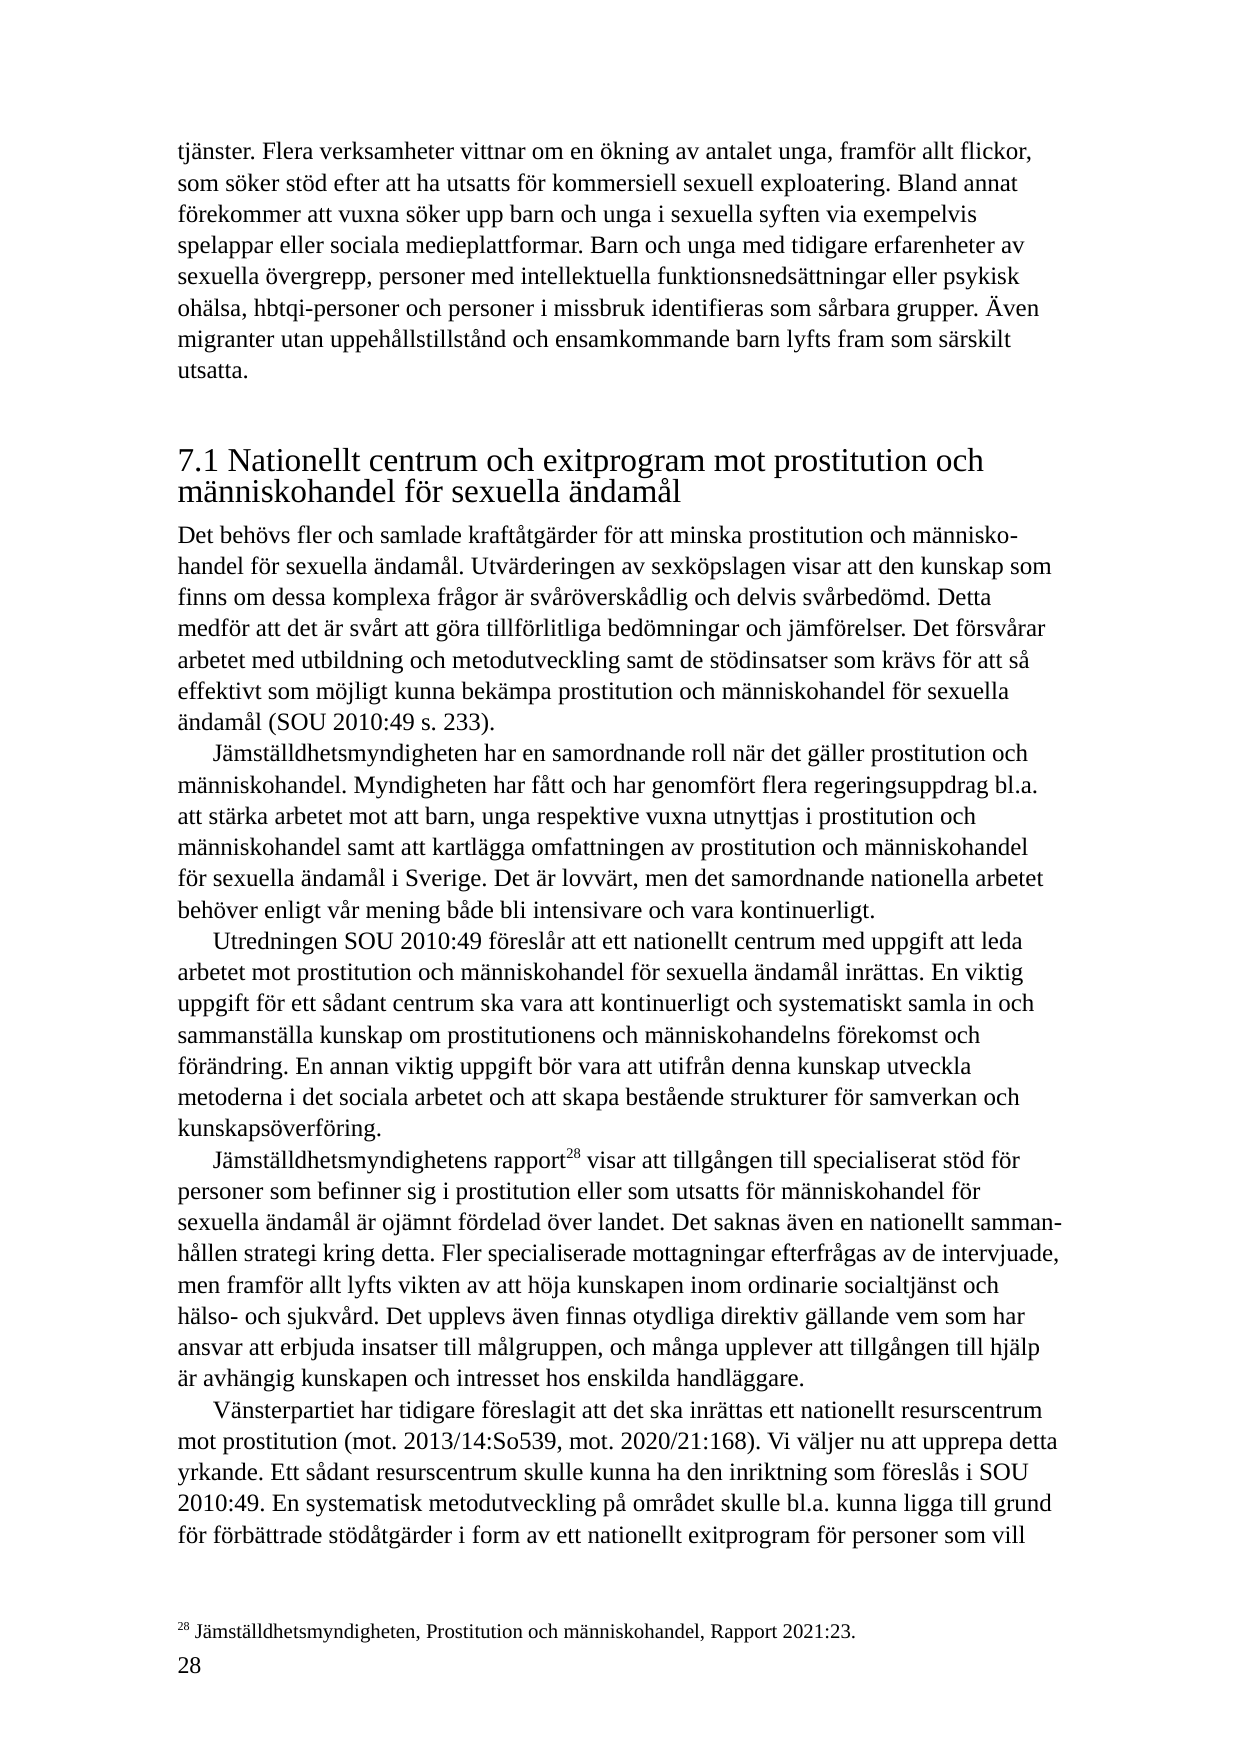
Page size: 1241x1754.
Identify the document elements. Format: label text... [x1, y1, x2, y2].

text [177, 1392, 1063, 1548]
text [177, 134, 1063, 384]
text Jämställdhetsmyndigheten har en samordnande roll när det gäller prostitution och människohandel. Myndigheten har fått och har genomfört flera regeringsuppdrag bl.a. att stärka arbetet mot att barn, unga respektive vuxna utnyttjas i prostitution och människohandel samt att kartlägga omfattningen av prostitution och människohandel för sexuella ändamål i Sverige. Det är lovvärt, men det samordnande nationella arbetet behöver enligt vår mening både bli intensivare och vara kontinuerligt. [177, 736, 1063, 923]
text Nationellt centrum och exitprogram mot prostitution och människohandel för sexuella ändamål [177, 446, 1063, 509]
text Jämställdhetsmyndighetens rapport visar att tillgången till specialiserat stöd för personer som befinner sig i prostitution eller som utsatts för människohandel för sexuella ändamål är ojämnt fördelad över landet. Det saknas även en nationellt sammanhållen strategi kring detta. Fler specialiserade mottagningar efterfrågas av de intervjuade, men framför allt lyfts vikten av att höja kunskapen inom ordinarie socialtjänst och hälso- och sjukvård. Det upplevs även finnas otydliga direktiv gällande vem som har ansvar att erbjuda insatser till målgruppen, och många upplever att tillgången till hjälp är avhängig kunskapen och intresset hos enskilda handläggare. [177, 1142, 1063, 1392]
text Det behövs fler och samlade kraftåtgärder för att minska prostitution och människohandel för sexuella ändamål. Utvärderingen av sexköpslagen visar att den kunskap som finns om dessa komplexa frågor är svåröverskådlig och delvis svårbedömd. Detta medför att det är svårt att göra tillförlitliga bedömningar och jämförelser. Det försvårar arbetet med utbildning och metodutveckling samt de stödinsatser som krävs för att så effektivt som möjligt kunna bekämpa prostitution och människohandel för sexuella ändamål (SOU 2010:49 s. 233). [177, 517, 1063, 736]
text Utredningen SOU 2010:49 föreslår att ett nationellt centrum med uppgift att leda arbetet mot prostitution och människohandel för sexuella ändamål inrättas. En viktig uppgift för ett sådant centrum ska vara att kontinuerligt och systematiskt samla in och sammanställa kunskap om prostitutionens och människohandelns förekomst och förändring. En annan viktig uppgift bör vara att utifrån denna kunskap utveckla metoderna i det sociala arbetet och att skapa bestående strukturer för samverkan och kunskapsöverföring. [177, 923, 1063, 1142]
